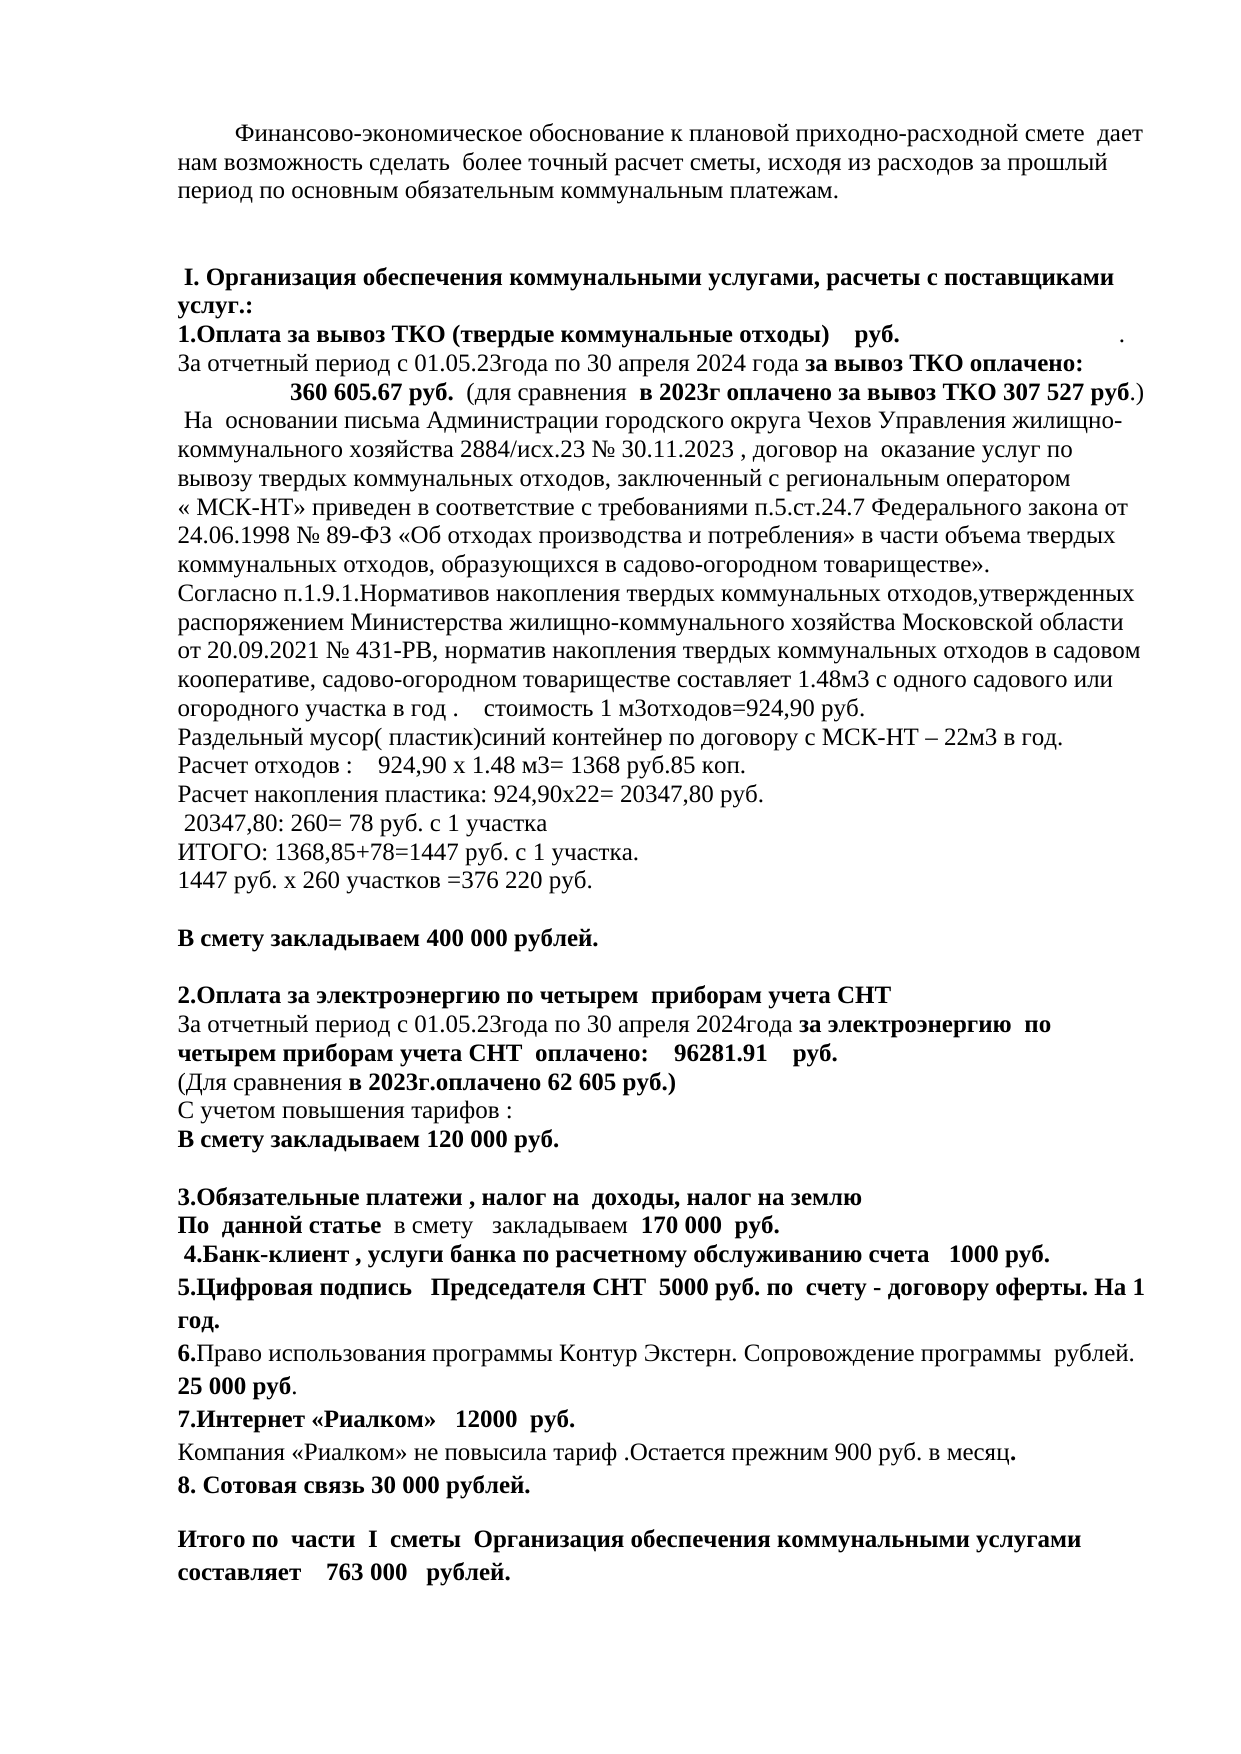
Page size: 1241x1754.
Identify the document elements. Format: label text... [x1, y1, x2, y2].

text Расчет накопления пластика: 924,90х22= 20347,80 руб. [177, 779, 1152, 808]
text В смету закладываем 400 000 рублей. [177, 923, 1152, 952]
text По данной статье в смету закладываем 170 000 руб. [177, 1211, 1152, 1239]
text 4.Банк-клиент , услуги банка по расчетному обслуживанию счета 1000 руб. 5.Цифровая подпись Председателя СНТ 5000 руб. по счету - договору оферты. На 1 год. 6.Право использования программы Контур Экстерн. Сопровождение программы рублей. 25 000 руб. 7.Интернет «Риалком» 12000 руб. Компания «Риалком» не повысила тариф .Остается прежним 900 руб. в месяц. 8. Сотовая связь 30 000 рублей. [177, 1239, 1152, 1499]
text I. Организация обеспечения коммунальными услугами, расчеты с поставщиками услуг.: 1.Оплата за вывоз ТКО (твердые коммунальные отходы) руб. . За отчетный период с 01.05.23года по 30 апреля 2024 года за вывоз ТКО оплачено: [177, 262, 1152, 377]
text 360 605.67 руб. (для сравнения в 2023г оплачено за вывоз ТКО 307 527 руб.) [177, 377, 1152, 406]
text С учетом повышения тарифов : [177, 1096, 1152, 1124]
text В смету закладываем 120 000 руб. [177, 1124, 1152, 1153]
text Расчет отходов : 924,90 х 1.48 м3= 1368 руб.85 коп. [177, 751, 1152, 779]
text 2.Оплата за электроэнергию по четырем приборам учета СНТ За отчетный период с 01.05.23года по 30 апреля 2024года за электроэнергию по четырем приборам учета СНТ оплачено: 96281.91 руб. (Для сравнения в 2023г.оплачено 62 605 руб.) [177, 981, 1152, 1096]
text 20347,80: 260= 78 руб. с 1 участка [177, 808, 1152, 837]
text На основании письма Администрации городского округа Чехов Управления жилищно-коммунального хозяйства 2884/исх.23 № 30.11.2023 , договор на оказание услуг по вывозу твердых коммунальных отходов, заключенный с региональным оператором « МСК-НТ» приведен в соответствие с требованиями п.5.ст.24.7 Федерального закона от 24.06.1998 № 89-ФЗ «Об отходах производства и потребления» в части объема твердых коммунальных отходов, образующихся в садово-огородном товариществе». [177, 406, 1152, 578]
text Финансово-экономическое обоснование к плановой приходно-расходной смете дает нам возможность сделать более точный расчет сметы, исходя из расходов за прошлый период по основным обязательным коммунальным платежам. [177, 118, 1152, 204]
text ИТОГО: 1368,85+78=1447 руб. с 1 участка. [177, 837, 1152, 866]
text 1447 руб. х 260 участков =376 220 руб. [177, 866, 1152, 894]
text 3.Обязательные платежи , налог на доходы, налог на землю [177, 1182, 1152, 1211]
text Раздельный мусор( пластик)синий контейнер по договору с МСК-НТ – 22м3 в год. [177, 722, 1152, 751]
text Итого по части I сметы Организация обеспечения коммунальными услугами составляет 763 000 рублей. [177, 1524, 1152, 1586]
text Согласно п.1.9.1.Нормативов накопления твердых коммунальных отходов,утвержденных распоряжением Министерства жилищно-коммунального хозяйства Московской области от 20.09.2021 № 431-РВ, норматив накопления твердых коммунальных отходов в садовом кооперативе, садово-огородном товариществе составляет 1.48м3 с одного садового или огородного участка в год . стоимость 1 м3отходов=924,90 руб. [177, 578, 1152, 722]
